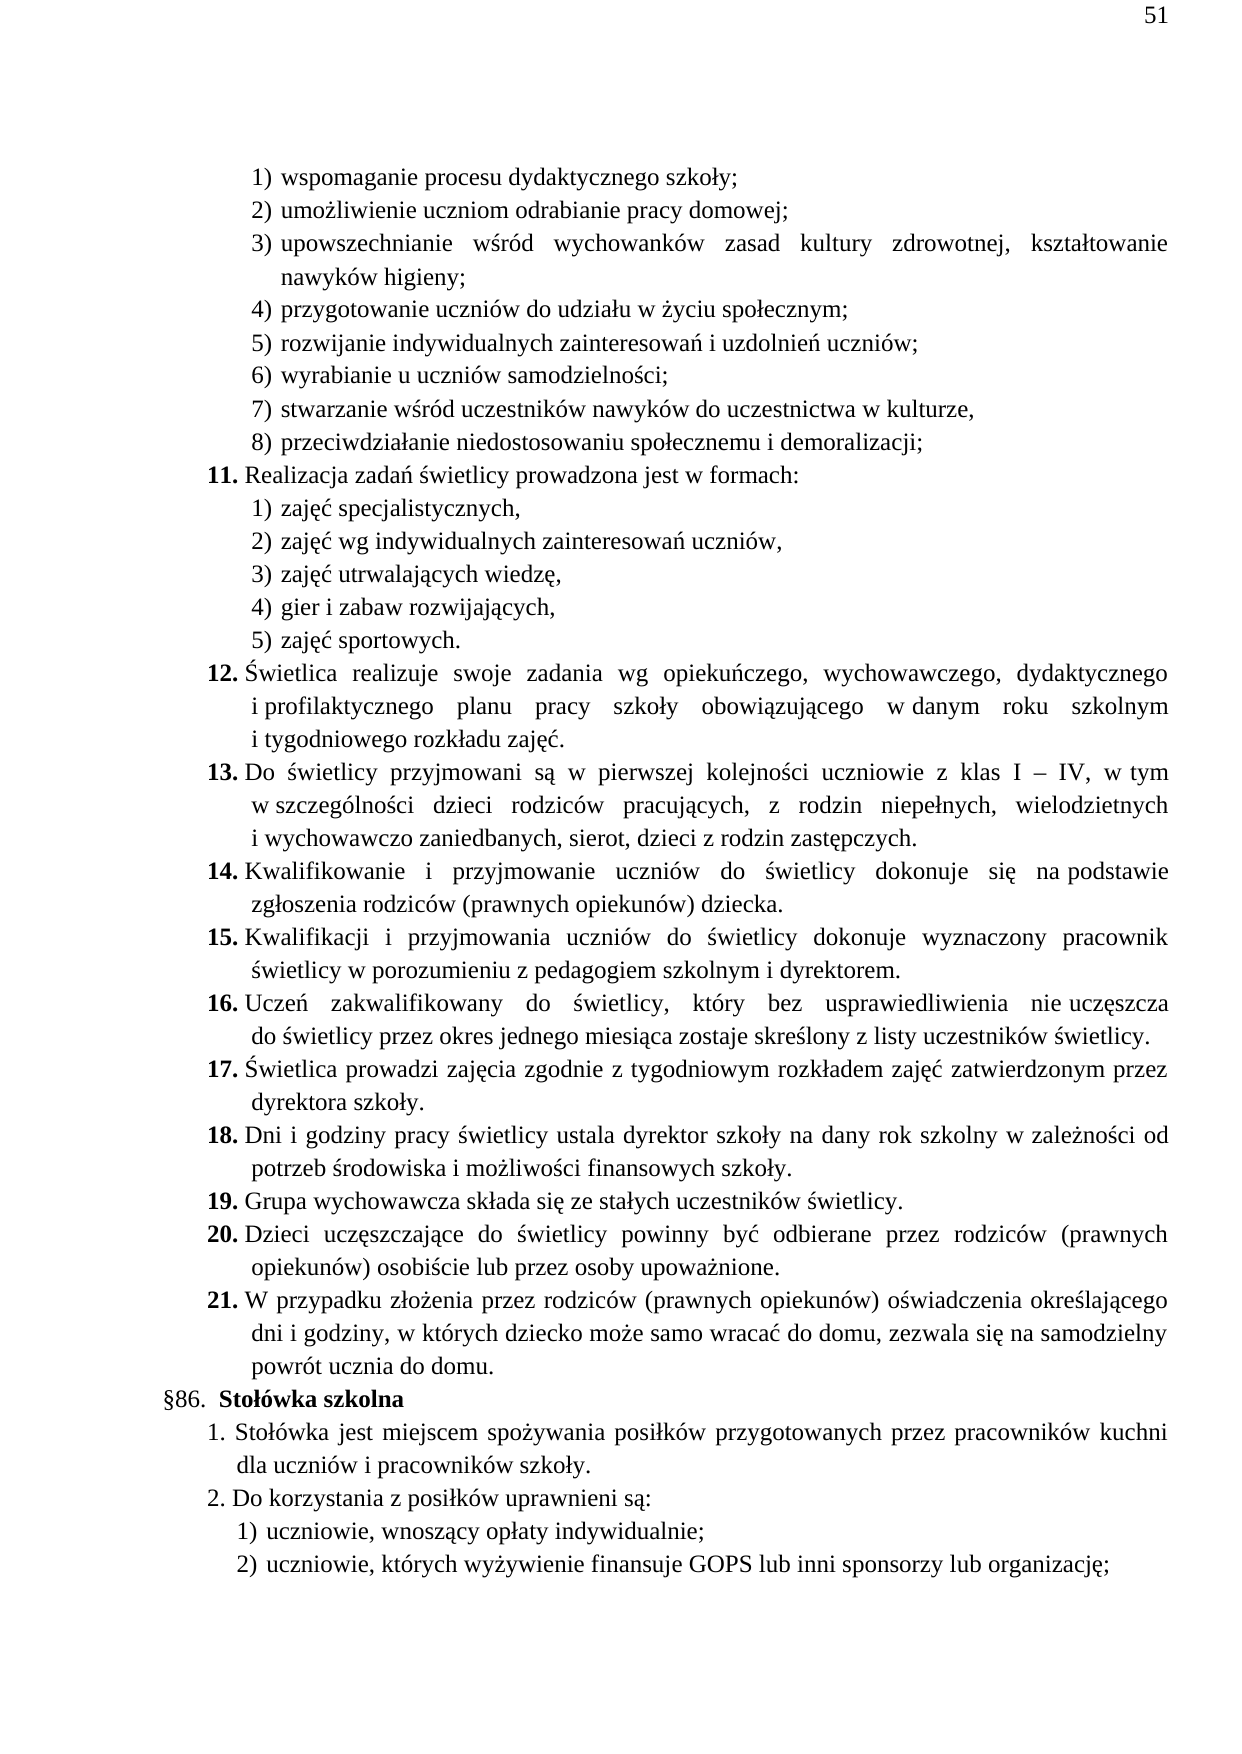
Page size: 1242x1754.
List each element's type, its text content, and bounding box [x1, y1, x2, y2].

list uczniowie, wnoszący opłaty indywidualnie; [162, 1516, 1169, 1545]
list zajęć wg indywidualnych zainteresowań uczniów, [251, 526, 1169, 554]
list W przypadku złożenia przez rodziców (prawnych opiekunów) oświadczenia określającego dni i godziny, w których dziecko może samo wracać do domu, zezwala się na samodzielny powrót ucznia do domu. [207, 1285, 1169, 1380]
list Uczeń zakwalifikowany do świetlicy, który bez usprawiedliwienia nie uczęszcza do świetlicy przez okres jednego miesiąca zostaje skreślony z listy uczestników świetlicy. [207, 988, 1169, 1050]
list Świetlica realizuje swoje zadania wg opiekuńczego, wychowawczego, dydaktycznego i profilaktycznego planu pracy szkoły obowiązującego w danym roku szkolnym i tygodniowego rozkładu zajęć. [207, 658, 1169, 753]
list Świetlica prowadzi zajęcia zgodnie z tygodniowym rozkładem zajęć zatwierdzonym przez dyrektora szkoły. [207, 1054, 1169, 1116]
list Grupa wychowawcza składa się ze stałych uczestników świetlicy. [162, 1186, 1169, 1215]
list Dzieci uczęszczające do świetlicy powinny być odbierane przez rodziców (prawnych opiekunów) osobiście lub przez osoby upoważnione. [207, 1219, 1169, 1281]
list Do świetlicy przyjmowani są w pierwszej kolejności uczniowie z klas I – IV, w tym w szczególności dzieci rodziców pracujących, z rodzin niepełnych, wielodzietnych i wychowawczo zaniedbanych, sierot, dzieci z rodzin zastępczych. [207, 757, 1169, 852]
list stwarzanie wśród uczestników nawyków do uczestnictwa w kulturze, [251, 394, 1169, 422]
list wyrabianie u uczniów samodzielności; [251, 361, 1169, 389]
list Dni i godziny pracy świetlicy ustala dyrektor szkoły na dany rok szkolny w zależności od potrzeb środowiska i możliwości finansowych szkoły. [207, 1120, 1169, 1182]
text 2. Do korzystania z posiłków uprawnieni są: [162, 1483, 1169, 1512]
text 1. Stołówka jest miejscem spożywania posiłków przygotowanych przez pracowników kuchni dla uczniów i pracowników szkoły. [207, 1417, 1169, 1479]
list umożliwienie uczniom odrabianie pracy domowej; [251, 196, 1169, 224]
list Kwalifikacji i przyjmowania uczniów do świetlicy dokonuje wyznaczony pracownik świetlicy w porozumieniu z pedagogiem szkolnym i dyrektorem. [207, 922, 1169, 984]
list gier i zabaw rozwijających, [251, 592, 1169, 621]
text §86. Stołówka szkolna [162, 1384, 1169, 1413]
list upowszechnianie wśród wychowanków zasad kultury zdrowotnej, kształtowanie nawyków higieny; [251, 228, 1169, 290]
list rozwijanie indywidualnych zainteresowań i uzdolnień uczniów; [251, 328, 1169, 356]
list Realizacja zadań świetlicy prowadzona jest w formach: [162, 460, 1169, 488]
list zajęć sportowych. [251, 625, 1169, 653]
list przygotowanie uczniów do udziału w życiu społecznym; [251, 294, 1169, 323]
list zajęć specjalistycznych, [251, 493, 1169, 521]
list wspomaganie procesu dydaktycznego szkoły; [251, 162, 1169, 191]
list Kwalifikowanie i przyjmowanie uczniów do świetlicy dokonuje się na podstawie zgłoszenia rodziców (prawnych opiekunów) dziecka. [207, 856, 1169, 918]
list przeciwdziałanie niedostosowaniu społecznemu i demoralizacji; [251, 427, 1169, 455]
list uczniowie, których wyżywienie finansuje GOPS lub inni sponsorzy lub organizację; [162, 1549, 1169, 1578]
list zajęć utrwalających wiedzę, [251, 559, 1169, 587]
